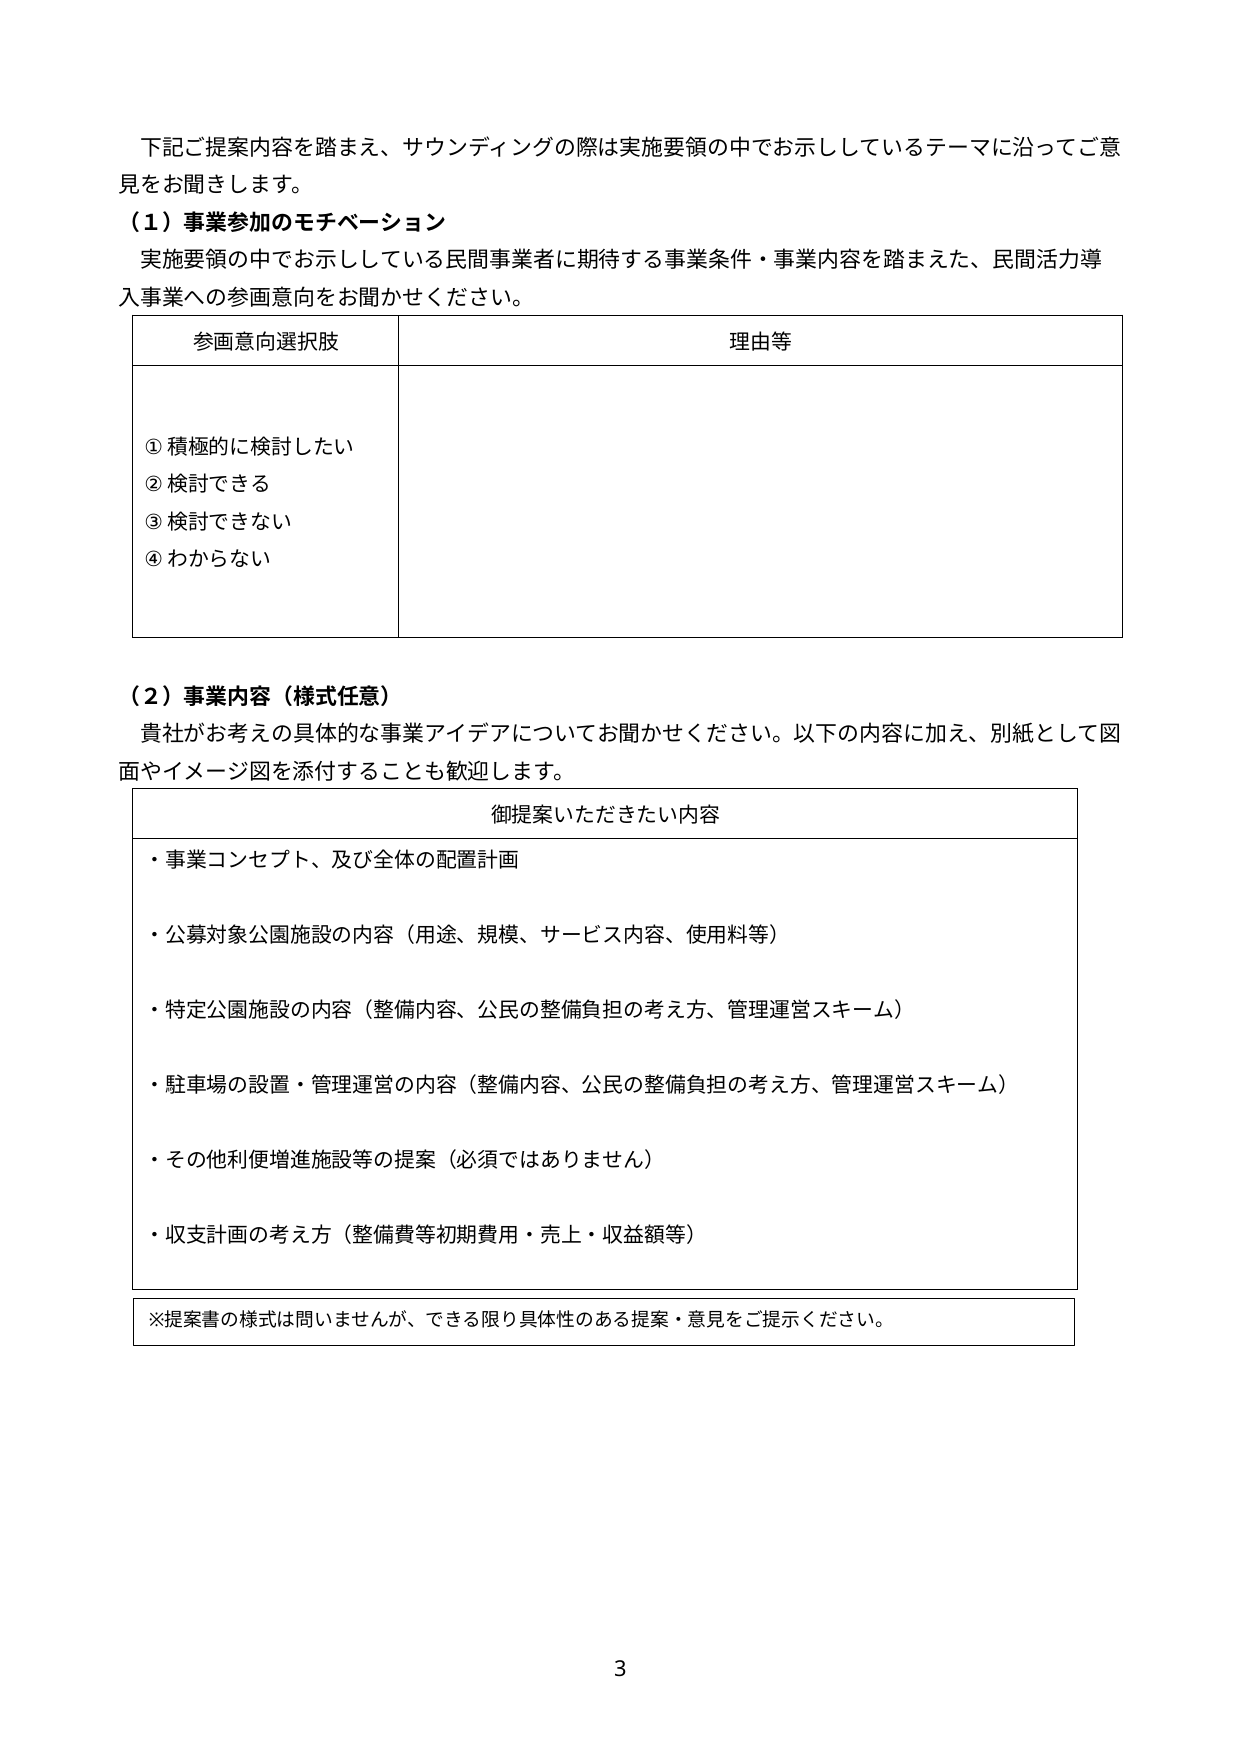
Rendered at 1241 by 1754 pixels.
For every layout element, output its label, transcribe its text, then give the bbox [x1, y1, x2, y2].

text 下記ご提案内容を踏まえ、サウンディングの際は実施要領の中でお示ししているテーマに沿ってご意見をお聞きします。 [118, 127, 1122, 202]
text 貴社がお考えの具体的な事業アイデアについてお聞かせください。以下の内容に加え、別紙として図面やイメージ図を添付することも歓迎します。 [118, 713, 1122, 788]
text （２）事業内容（様式任意） [118, 676, 1122, 713]
text 実施要領の中でお示ししている民間事業者に期待する事業条件・事業内容を踏まえた、民間活力導入事業への参画意向をお聞かせください。 [118, 239, 1122, 314]
table_cell ①積極的に検討したい ②検討できる ③検討できない ④わからない [133, 366, 398, 637]
text （１）事業参加のモチベーション [118, 202, 1122, 239]
table_header 御提案いただきたい内容 [133, 789, 1077, 838]
table_cell [399, 366, 1122, 637]
table_header 理由等 [399, 316, 1122, 364]
table_cell ・事業コンセプト、及び全体の配置計画 ・公募対象公園施設の内容（用途、規模、サービス内容、使用料等） ・特定公園施設の内容（整備内容、公民の整備負担の考え方、管理運営スキーム） ・駐車場の設置・管理運営の内容（整備内容、公民の整備負担の考え方、管理運営スキーム） ・その他利便増進施設等の提案（必須ではありません） ・収支計画の考え方（整備費等初期費用・売上・収益額等） [133, 839, 1077, 1289]
table_header 参画意向選択肢 [133, 316, 398, 364]
